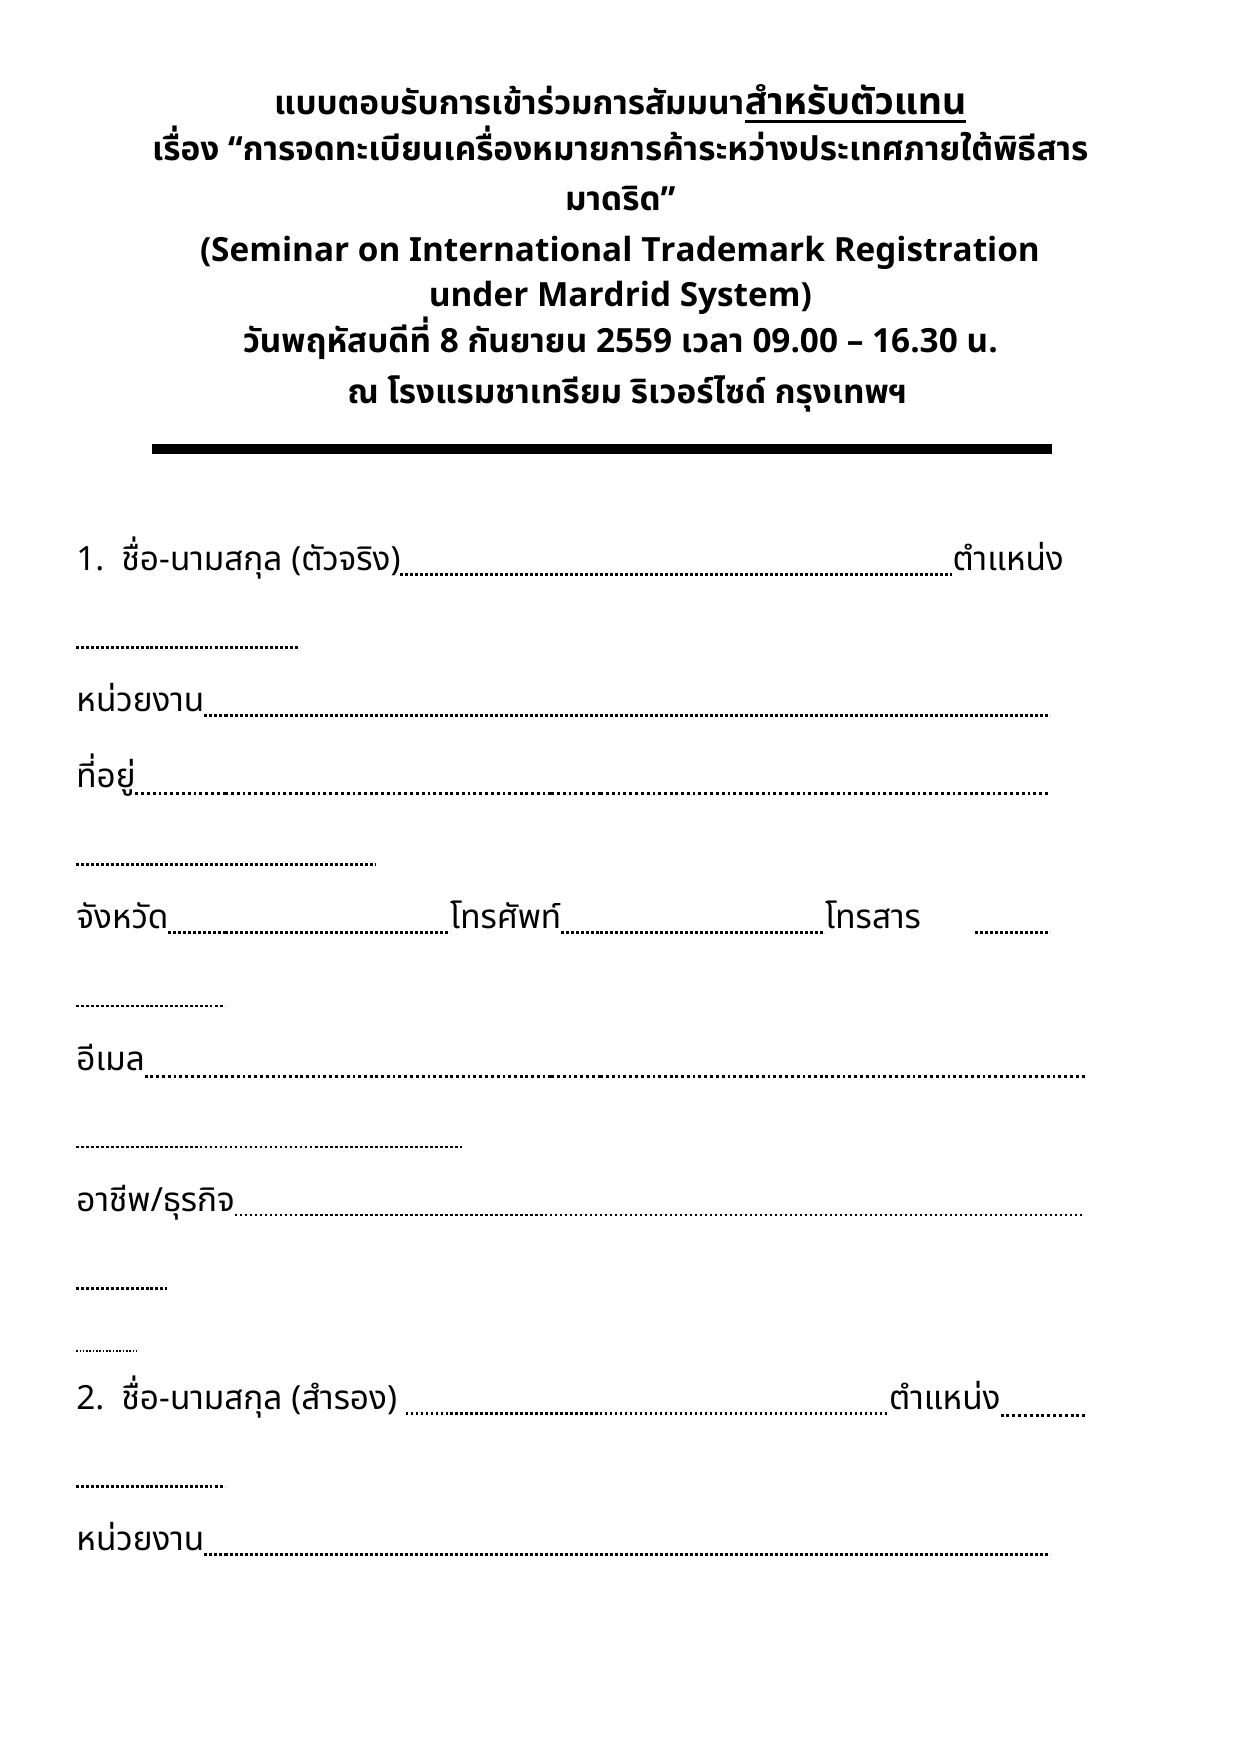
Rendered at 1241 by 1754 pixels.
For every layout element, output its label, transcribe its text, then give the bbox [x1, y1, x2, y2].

text (Seminar on International Trademark Registration under Mardrid System) [150, 226, 1090, 316]
text จังหวัด โทรศัพท์ โทรสาร [76, 893, 1090, 1012]
text 2. ชื่อ-นามสกุล (สำรอง) ตำแหน่ง [76, 1374, 1090, 1493]
text ณ โรงแรมชาเทรียม ริเวอร์ไซด์ กรุงเทพฯ [150, 367, 1104, 412]
text วันพฤหัสบดีที่ 8 กันยายน 2559 เวลา 09.00 – 16.30 น. [150, 316, 1090, 367]
text หน่วยงาน [76, 676, 1090, 727]
subtitle แบบตอบรับการเข้าร่วมการสัมมนาสำหรับตัวแทน [150, 74, 1090, 125]
text หน่วยงาน [76, 1515, 1090, 1566]
text 1. ชื่อ-นามสกุล (ตัวจริง) ตำแหน่ง [76, 535, 1090, 654]
text อาชีพ/ธุรกิจ [76, 1176, 1090, 1294]
text เรื่อง “การจดทะเบียนเครื่องหมายการค้าระหว่างประเทศภายใต้พิธีสารมาดริด” [150, 125, 1090, 226]
text อีเมล [76, 1034, 1090, 1153]
text ที่อยู่ [76, 752, 1090, 871]
